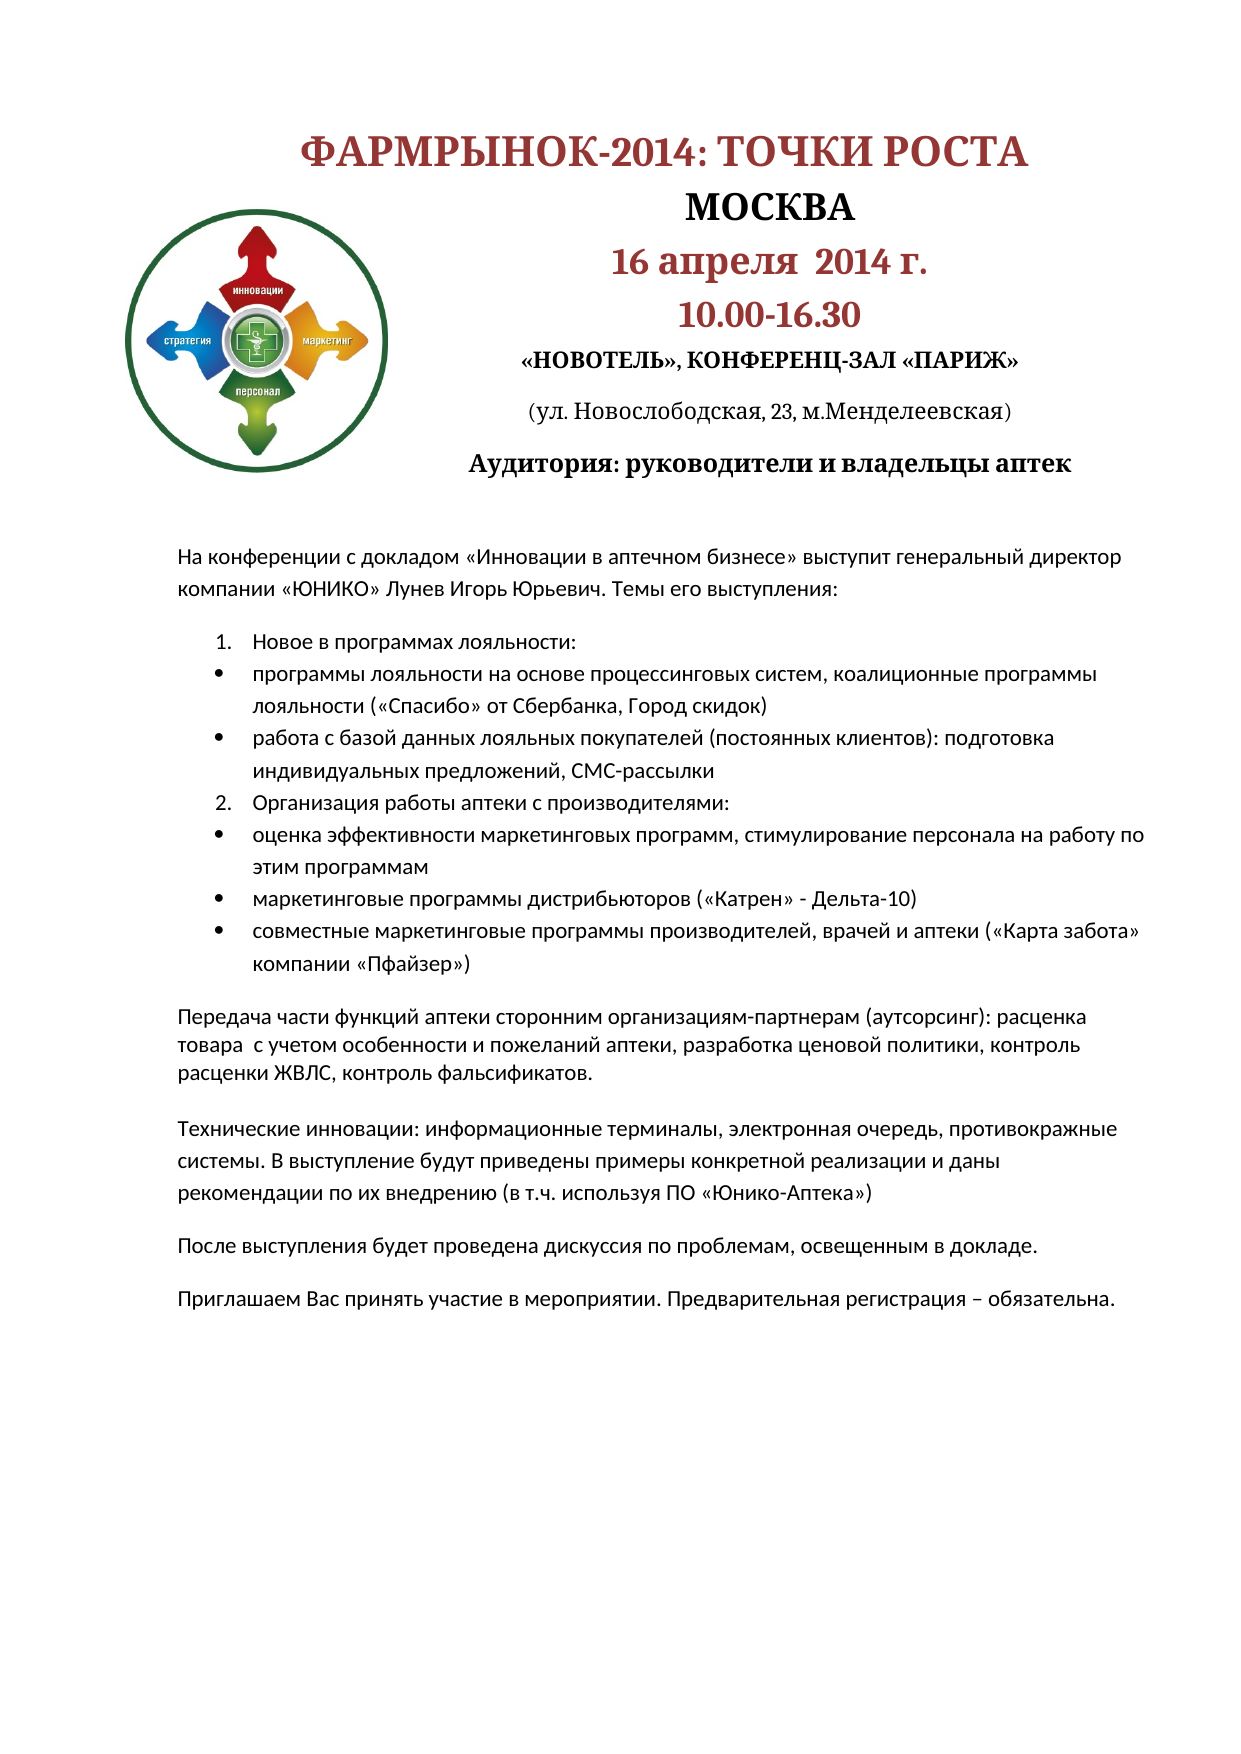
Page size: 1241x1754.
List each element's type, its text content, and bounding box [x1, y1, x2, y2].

list работа с базой данных лояльных покупателей (постоянных клиентов): подготовка индивидуальных предложений, СМС-рассылки [215, 723, 1152, 784]
list Новое в программах лояльности: [215, 627, 1152, 655]
text МОСКВА [177, 187, 1152, 230]
text (ул. Новослободская, 23, м.Менделеевская) [177, 398, 1152, 425]
text После выступления будет проведена дискуссия по проблемам, освещенным в докладе. [177, 1231, 1152, 1259]
text Технические инновации: информационные терминалы, электронная очередь, противокражные системы. В выступление будут приведены примеры конкретной реализации и даны рекомендации по их внедрению (в т.ч. используя ПО «Юнико-Аптека») [177, 1114, 1152, 1206]
list программы лояльности на основе процессинговых систем, коалиционные программы лояльности («Спасибо» от Сбербанка, Город скидок) [215, 659, 1152, 719]
text Передача части функций аптеки сторонним организациям-партнерам (аутсорсинг): расценка товара с учетом особенности и пожеланий аптеки, разработка ценовой политики, контроль расценки ЖВЛС, контроль фальсификатов. [177, 1002, 1152, 1086]
text «НОВОТЕЛЬ», КОНФЕРЕНЦ-ЗАЛ «ПАРИЖ» [177, 347, 1152, 374]
list оценка эффективности маркетинговых программ, стимулирование персонала на работу по этим программам [215, 820, 1152, 880]
picture [125, 205, 388, 476]
text Приглашаем Вас принять участие в мероприятии. Предварительная регистрация – обязательна. [177, 1284, 1152, 1312]
list Организация работы аптеки с производителями: [215, 788, 1152, 816]
list маркетинговые программы дистрибьюторов («Катрен» - Дельта-10) [215, 884, 1152, 912]
text 10.00-16.30 [177, 294, 1152, 337]
list совместные маркетинговые программы производителей, врачей и аптеки («Карта забота» компании «Пфайзер») [215, 917, 1152, 977]
text ФАРМРЫНОК-2014: ТОЧКИ РОСТА [177, 128, 1152, 176]
text Аудитория: руководители и владельцы аптек [177, 449, 1152, 478]
text 16 апреля 2014 г. [177, 240, 1152, 283]
text На конференции с докладом «Инновации в аптечном бизнесе» выступит генеральный директор компании «ЮНИКО» Лунев Игорь Юрьевич. Темы его выступления: [177, 542, 1152, 602]
